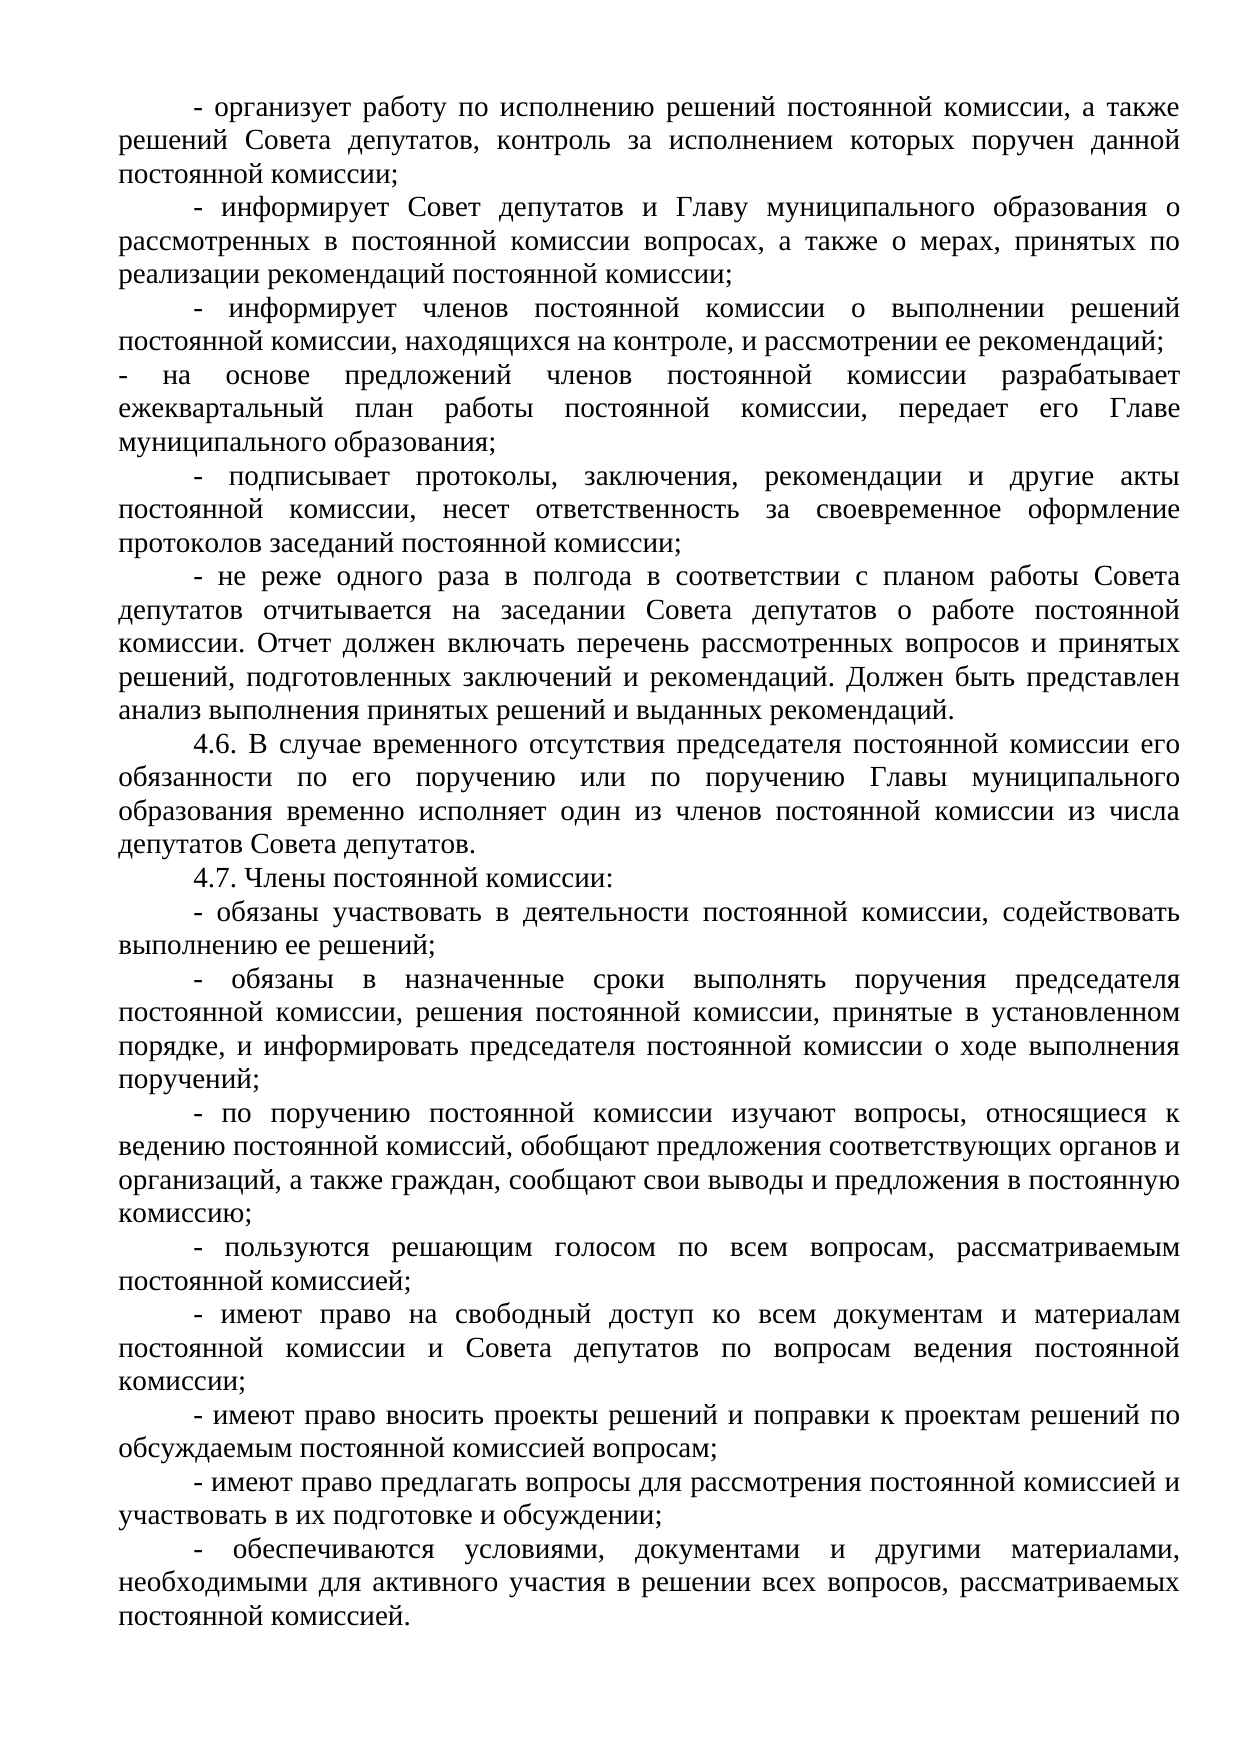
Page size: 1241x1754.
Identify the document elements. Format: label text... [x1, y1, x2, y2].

text - имеют право предлагать вопросы для рассмотрения постоянной комиссией и участвовать в их подготовке и обсуждении; [118, 1464, 1181, 1531]
text - информирует членов постоянной комиссии о выполнении решений постоянной комиссии, находящихся на контроле, и рассмотрении ее рекомендаций; [118, 290, 1181, 357]
text - информирует Совет депутатов и Главу муниципального образования о рассмотренных в постоянной комиссии вопросах, а также о мерах, принятых по реализации рекомендаций постоянной комиссии; [118, 189, 1181, 290]
text - имеют право вносить проекты решений и поправки к проектам решений по обсуждаемым постоянной комиссией вопросам; [118, 1397, 1181, 1464]
text 4.6. В случае временного отсутствия председателя постоянной комиссии его обязанности по его поручению или по поручению Главы муниципального образования временно исполняет один из членов постоянной комиссии из числа депутатов Совета депутатов. [118, 726, 1181, 860]
text - на основе предложений членов постоянной комиссии разрабатывает ежеквартальный план работы постоянной комиссии, передает его Главе муниципального образования; [118, 357, 1181, 458]
text - обязаны в назначенные сроки выполнять поручения председателя постоянной комиссии, решения постоянной комиссии, принятые в установленном порядке, и информировать председателя постоянной комиссии о ходе выполнения поручений; [118, 961, 1181, 1095]
text - обеспечиваются условиями, документами и другими материалами, необходимыми для активного участия в решении всех вопросов, рассматриваемых постоянной комиссией. [118, 1531, 1181, 1632]
text - организует работу по исполнению решений постоянной комиссии, а также решений Совета депутатов, контроль за исполнением которых поручен данной постоянной комиссии; [118, 89, 1181, 189]
text - имеют право на свободный доступ ко всем документам и материалам постоянной комиссии и Совета депутатов по вопросам ведения постоянной комиссии; [118, 1296, 1181, 1397]
text 4.7. Члены постоянной комиссии: [118, 860, 1181, 894]
text - по поручению постоянной комиссии изучают вопросы, относящиеся к ведению постоянной комиссий, обобщают предложения соответствующих органов и организаций, а также граждан, сообщают свои выводы и предложения в постоянную комиссию; [118, 1095, 1181, 1229]
text - подписывает протоколы, заключения, рекомендации и другие акты постоянной комиссии, несет ответственность за своевременное оформление протоколов заседаний постоянной комиссии; [118, 458, 1181, 558]
text - обязаны участвовать в деятельности постоянной комиссии, содействовать выполнению ее решений; [118, 894, 1181, 961]
text - не реже одного раза в полгода в соответствии с планом работы Совета депутатов отчитывается на заседании Совета депутатов о работе постоянной комиссии. Отчет должен включать перечень рассмотренных вопросов и принятых решений, подготовленных заключений и рекомендаций. Должен быть представлен анализ выполнения принятых решений и выданных рекомендаций. [118, 558, 1181, 726]
text - пользуются решающим голосом по всем вопросам, рассматриваемым постоянной комиссией; [118, 1229, 1181, 1296]
